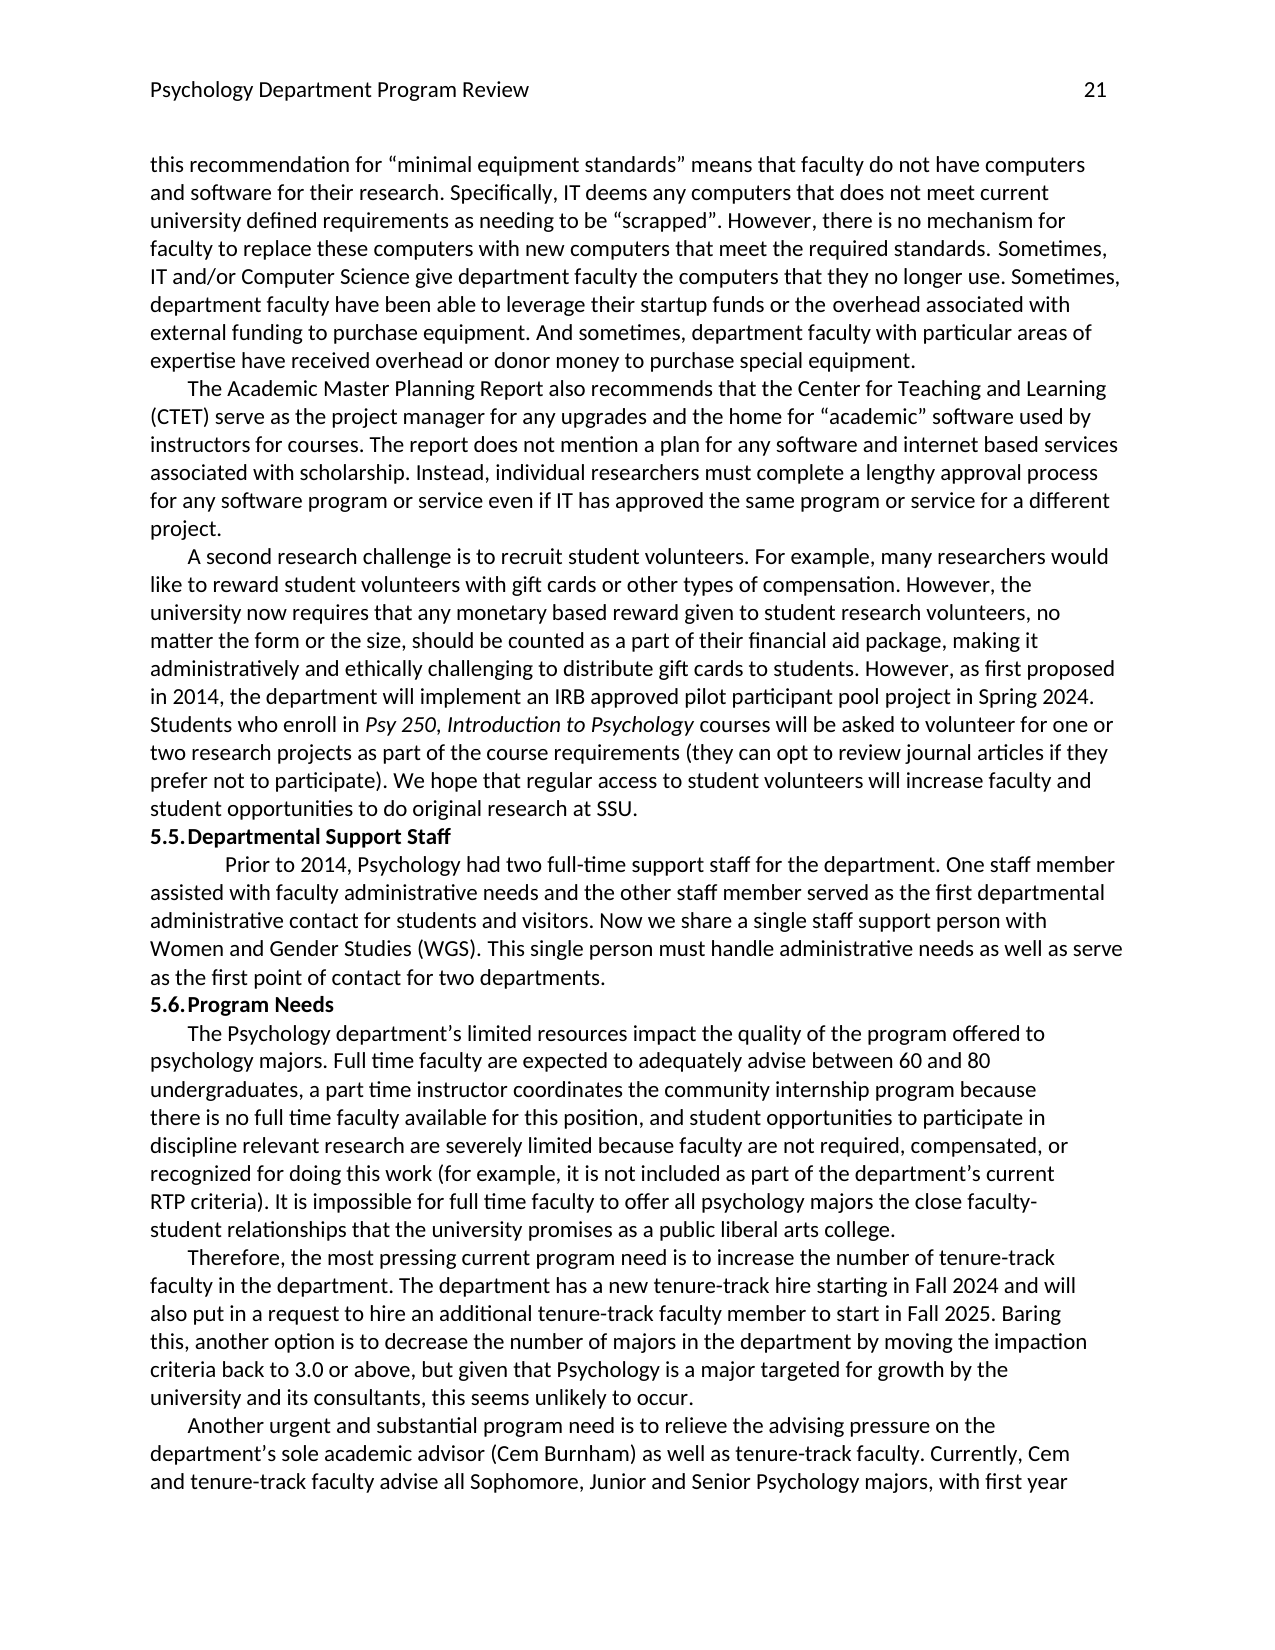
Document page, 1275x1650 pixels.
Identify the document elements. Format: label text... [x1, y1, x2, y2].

text Prior to 2014, Psychology had two full-time support staff for the department. One staff member assisted with faculty administrative needs and the other staff member served as the first departmental administrative contact for students and visitors. Now we share a single staff support person with Women and Gender Studies (WGS). This single person must handle administrative needs as well as serve as the first point of contact for two departments. [150, 851, 1125, 991]
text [150, 150, 1125, 374]
list Departmental Support Staff [150, 822, 1125, 851]
text The Psychology department’s limited resources impact the quality of the program offered to psychology majors. Full time faculty are expected to adequately advise between 60 and 80 undergraduates, a part time instructor coordinates the community internship program because there is no full time faculty available for this position, and student opportunities to participate in discipline relevant research are severely limited because faculty are not required, compensated, or recognized for doing this work (for example, it is not included as part of the department’s current RTP criteria). It is impossible for full time faculty to offer all psychology majors the close faculty-student relationships that the university promises as a public liberal arts college. [150, 1019, 1089, 1243]
text The Academic Master Planning Report also recommends that the Center for Teaching and Learning (CTET) serve as the project manager for any upgrades and the home for “academic” software used by instructors for courses. The report does not mention a plan for any software and internet based services associated with scholarship. Instead, individual researchers must complete a lengthy approval process for any software program or service even if IT has approved the same program or service for a different project. [150, 374, 1125, 542]
list Program Needs [150, 991, 1089, 1019]
text A second research challenge is to recruit student volunteers. For example, many researchers would like to reward student volunteers with gift cards or other types of compensation. However, the university now requires that any monetary based reward given to student research volunteers, no matter the form or the size, should be counted as a part of their financial aid package, making it administratively and ethically challenging to distribute gift cards to students. However, as first proposed in 2014, the department will implement an IRB approved pilot participant pool project in Spring 2024. Students who enroll in Psy 250, Introduction to Psychology courses will be asked to volunteer for one or two research projects as part of the course requirements (they can opt to review journal articles if they prefer not to participate). We hope that regular access to student volunteers will increase faculty and student opportunities to do original research at SSU. [150, 542, 1125, 822]
text Therefore, the most pressing current program need is to increase the number of tenure-track faculty in the department. The department has a new tenure-track hire starting in Fall 2024 and will also put in a request to hire an additional tenure-track faculty member to start in Fall 2025. Baring this, another option is to decrease the number of majors in the department by moving the impaction criteria back to 3.0 or above, but given that Psychology is a major targeted for growth by the university and its consultants, this seems unlikely to occur. [150, 1243, 1089, 1411]
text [150, 1411, 1089, 1495]
